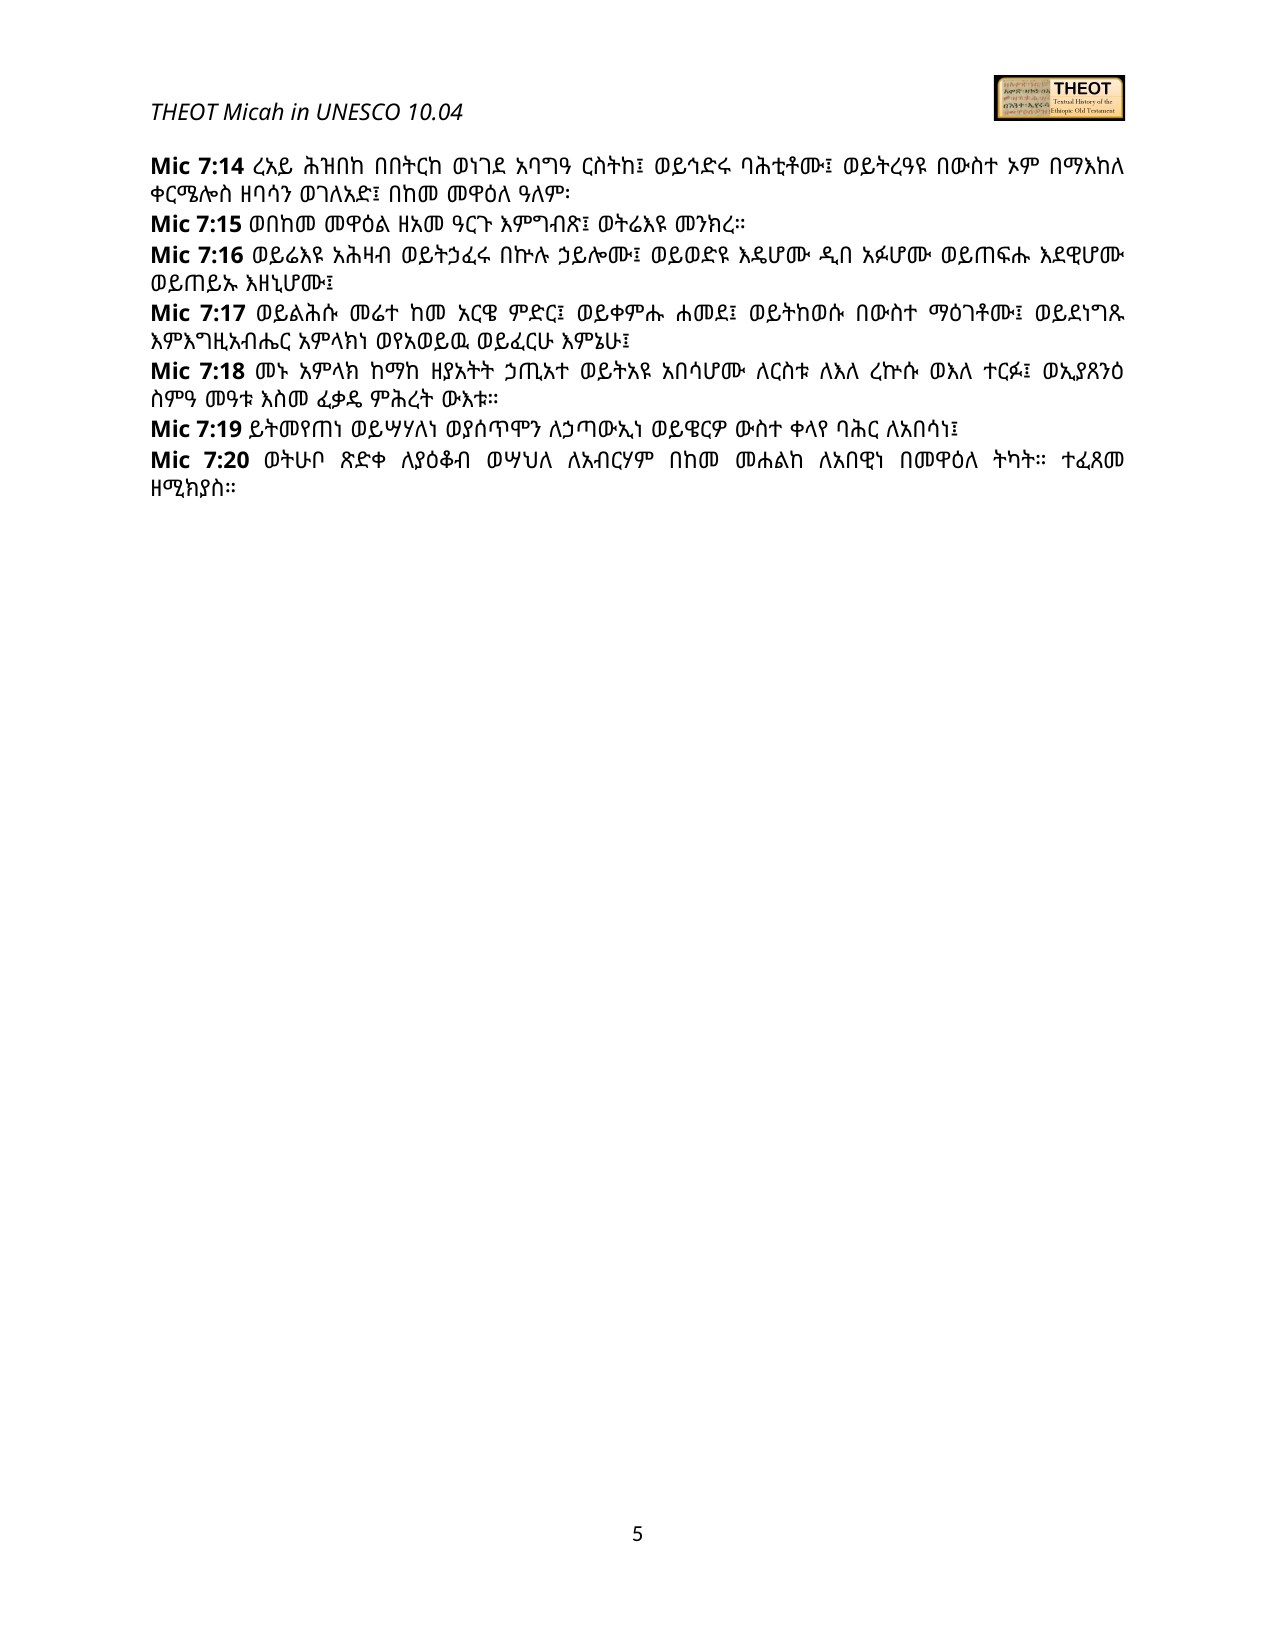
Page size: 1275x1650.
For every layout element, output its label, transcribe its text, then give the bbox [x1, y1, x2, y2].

text Mic 7:18 መኑ አምላክ ከማከ ዘያአትት ኃጢአተ ወይትአዩ አበሳሆሙ ለርስቱ ለእለ ረኵሱ ወእለ ተርፉ፤ ወኢያጸንዕ ስምዓ መዓቱ እስመ ፈቃዴ ምሕረት ውእቱ። [150, 355, 1125, 413]
text Mic 7:15 ወበከመ መዋዕል ዘአመ ዓርጉ እምግብጽ፤ ወትሬእዩ መንክረ። [150, 208, 1125, 239]
text Mic 7:20 ወትሁቦ ጽድቀ ለያዕቆብ ወሣህለ ለአብርሃም በከመ መሐልከ ለአበዊነ በመዋዕለ ትካት። ተፈጸመ ዘሚክያስ። [150, 444, 1125, 502]
text Mic 7:17 ወይልሕሱ መሬተ ከመ አርዌ ምድር፤ ወይቀምሑ ሐመደ፤ ወይትከወሱ በውስተ ማዕገቶሙ፤ ወይደነግጹ እምእግዚአብሔር አምላክነ ወየአወይዉ ወይፈርሁ እምኔሁ፤ [150, 297, 1125, 355]
picture [993, 75, 1125, 121]
text Mic 7:19 ይትመየጠነ ወይሣሃለነ ወያሰጥሞን ለኃጣውኢነ ወይዌርዎ ውስተ ቀላየ ባሕር ለአበሳነ፤ [150, 413, 1125, 444]
text Mic 7:14 ረአይ ሕዝበከ በበትርከ ወነገደ አባግዓ ርስትከ፤ ወይኅድሩ ባሕቲቶሙ፤ ወይትረዓዩ በውስተ ኦም በማእከለ ቀርሜሎስ ዘባሳን ወገለአድ፤ በከመ መዋዕለ ዓለም፡ [150, 150, 1125, 208]
text Mic 7:16 ወይሬእዩ አሕዛብ ወይትኃፈሩ በኵሉ ኃይሎሙ፤ ወይወድዩ እዴሆሙ ዲበ አፉሆሙ ወይጠፍሑ እደዊሆሙ ወይጠይኡ እዘኒሆሙ፤ [150, 239, 1125, 297]
